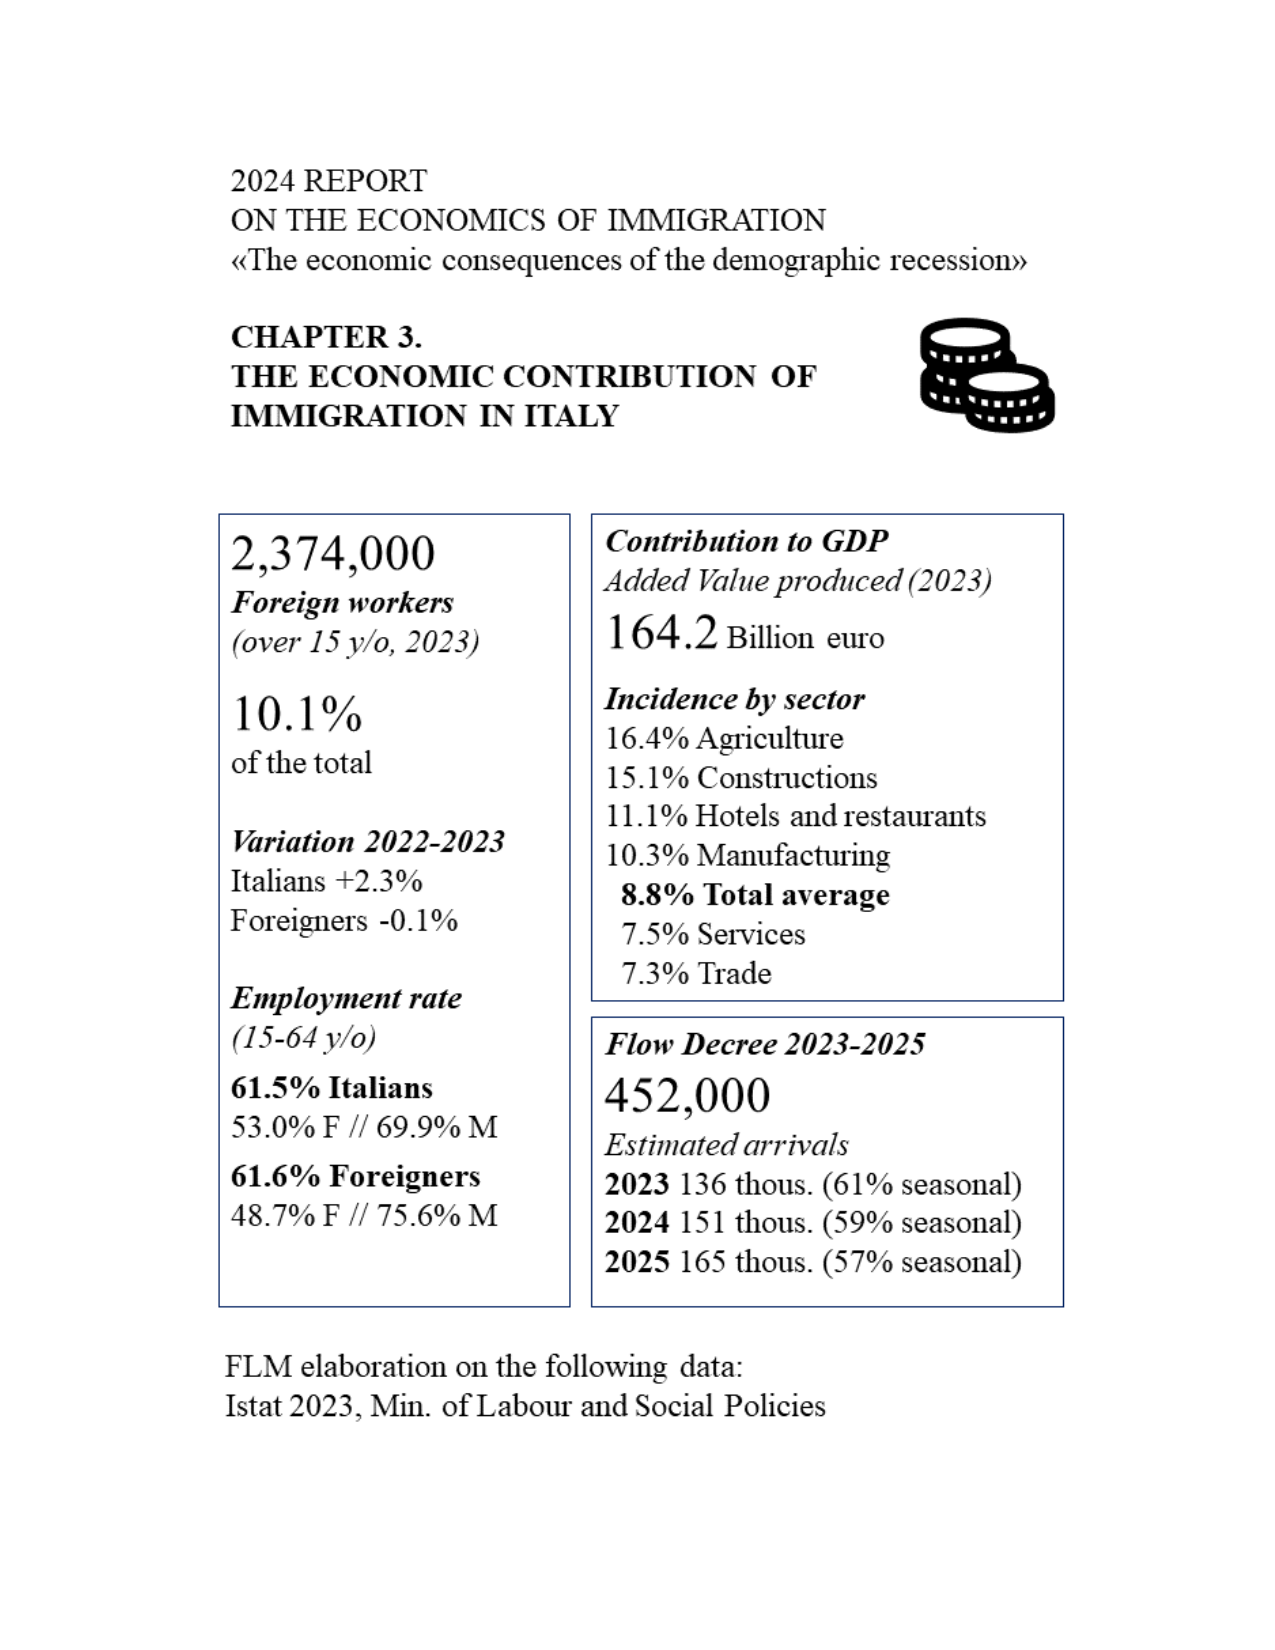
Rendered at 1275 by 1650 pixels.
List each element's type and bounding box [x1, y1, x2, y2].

picture [118, 118, 1097, 1532]
